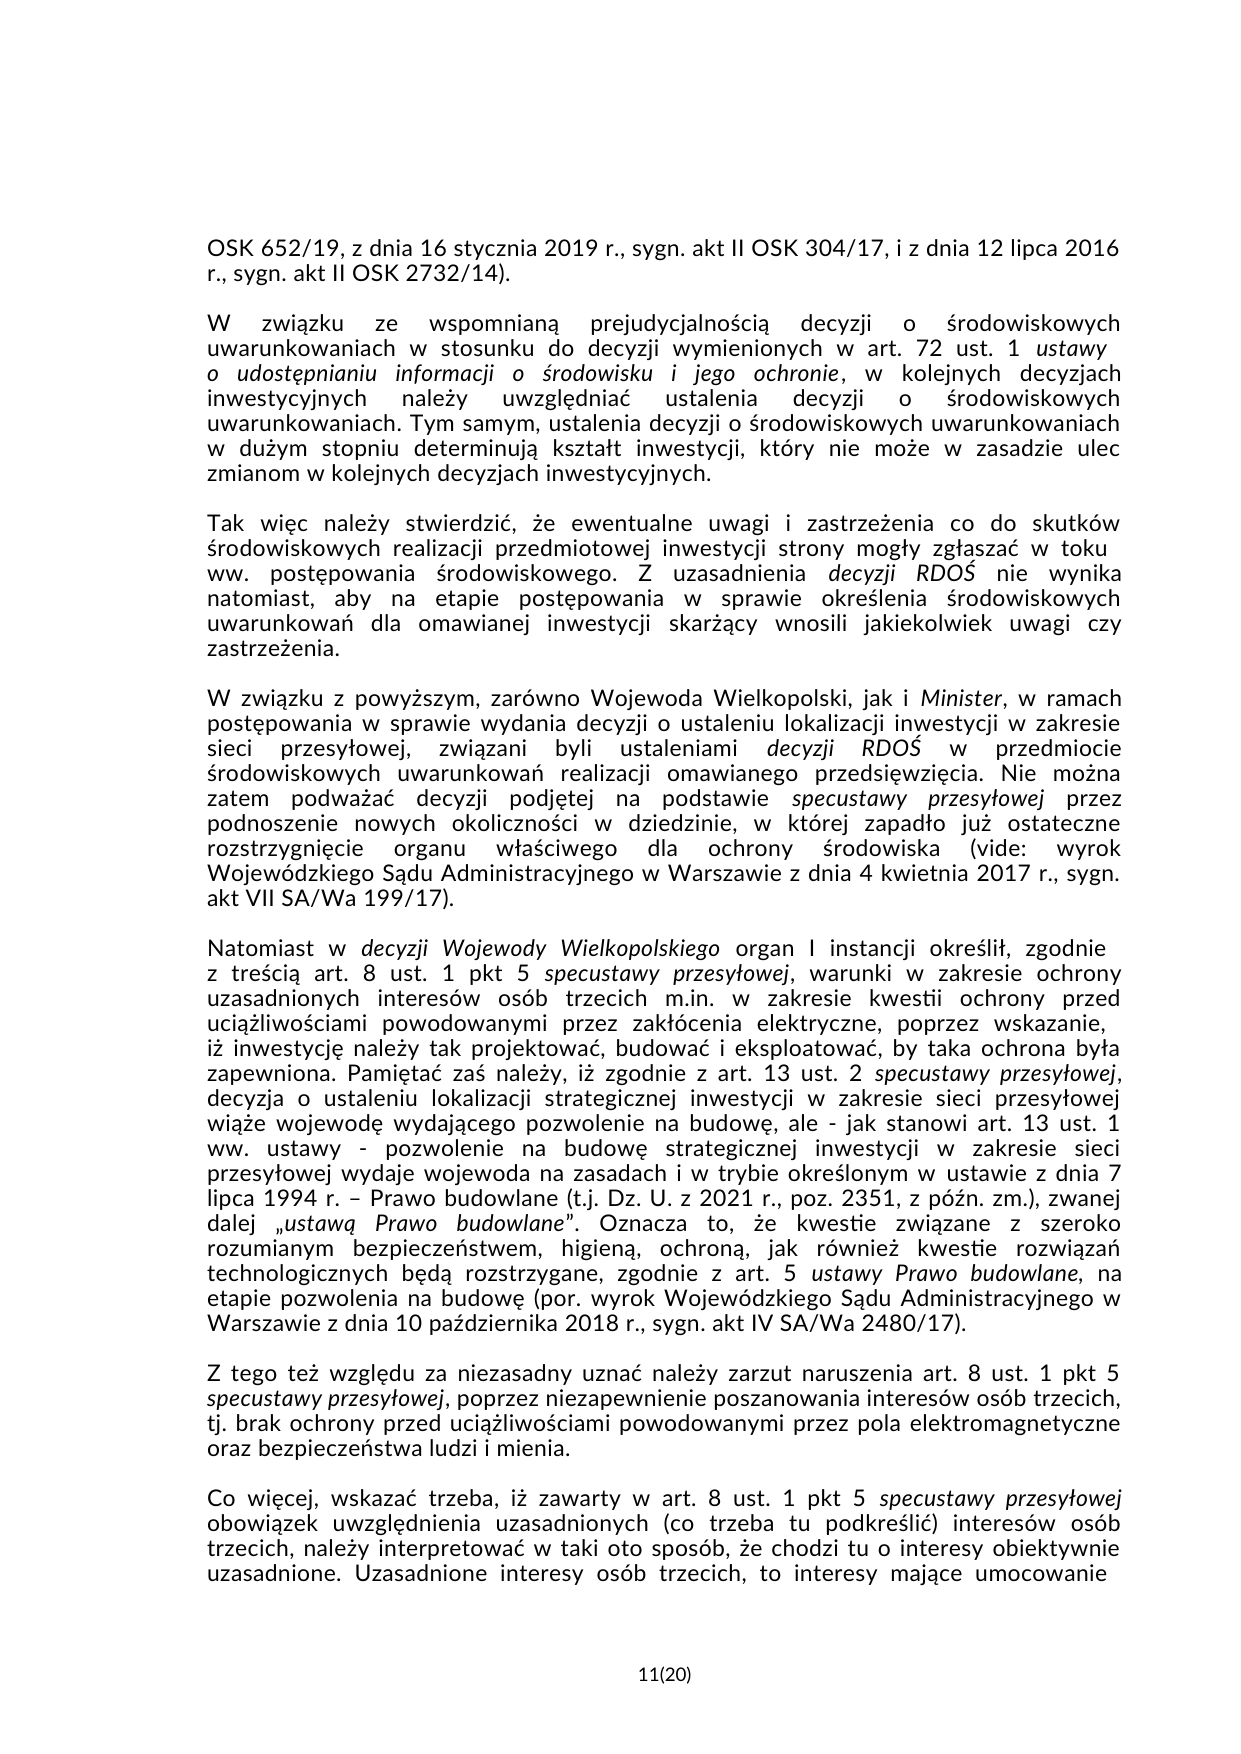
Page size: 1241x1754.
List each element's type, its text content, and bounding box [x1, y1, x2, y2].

text W związku z powyższym, zarówno Wojewoda Wielkopolski, jak i Minister, w ramach postępowania w sprawie wydania decyzji o ustaleniu lokalizacji inwestycji w zakresie sieci przesyłowej, związani byli ustaleniami decyzji RDOŚ w przedmiocie środowiskowych uwarunkowań realizacji omawianego przedsięwzięcia. Nie można zatem podważać decyzji podjętej na podstawie specustawy przesyłowej przez podnoszenie nowych okoliczności w dziedzinie, w której zapadło już ostateczne rozstrzygnięcie organu właściwego dla ochrony środowiska (vide: wyrok Wojewódzkiego Sądu Administracyjnego w Warszawie z dnia 4 kwietnia 2017 r., sygn. akt VII SA/Wa 199/17). [207, 686, 1122, 911]
text Natomiast w decyzji Wojewody Wielkopolskiego organ I instancji określił, zgodnie z treścią art. 8 ust. 1 pkt 5 specustawy przesyłowej, warunki w zakresie ochrony uzasadnionych interesów osób trzecich m.in. w zakresie kwestii ochrony przed uciążliwościami powodowanymi przez zakłócenia elektryczne, poprzez wskazanie, iż inwestycję należy tak projektować, budować i eksploatować, by taka ochrona była zapewniona. Pamiętać zaś należy, iż zgodnie z art. 13 ust. 2 specustawy przesyłowej, decyzja o ustaleniu lokalizacji strategicznej inwestycji w zakresie sieci przesyłowej wiąże wojewodę wydającego pozwolenie na budowę, ale - jak stanowi art. 13 ust. 1 ww. ustawy - pozwolenie na budowę strategicznej inwestycji w zakresie sieci przesyłowej wydaje wojewoda na zasadach i w trybie określonym w ustawie z dnia 7 lipca 1994 r. – Prawo budowlane (t.j. Dz. U. z 2021 r., poz. 2351, z późn. zm.), zwanej dalej „ustawą Prawo budowlane”. Oznacza to, że kwestie związane z szeroko rozumianym bezpieczeństwem, higieną, ochroną, jak również kwestie rozwiązań technologicznych będą rozstrzygane, zgodnie z art. 5 ustawy Prawo budowlane, na etapie pozwolenia na budowę (por. wyrok Wojewódzkiego Sądu Administracyjnego w Warszawie z dnia 10 października 2018 r., sygn. akt IV SA/Wa 2480/17). [207, 936, 1122, 1336]
text Tak więc należy stwierdzić, że ewentualne uwagi i zastrzeżenia co do skutków środowiskowych realizacji przedmiotowej inwestycji strony mogły zgłaszać w toku ww. postępowania środowiskowego. Z uzasadnienia decyzji RDOŚ nie wynika natomiast, aby na etapie postępowania w sprawie określenia środowiskowych uwarunkowań dla omawianej inwestycji skarżący wnosili jakiekolwiek uwagi czy zastrzeżenia. [207, 511, 1122, 661]
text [207, 236, 1122, 286]
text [207, 1486, 1122, 1586]
text W związku ze wspomnianą prejudycjalnością decyzji o środowiskowych uwarunkowaniach w stosunku do decyzji wymienionych w art. 72 ust. 1 ustawy o udostępnianiu informacji o środowisku i jego ochronie, w kolejnych decyzjach inwestycyjnych należy uwzględniać ustalenia decyzji o środowiskowych uwarunkowaniach. Tym samym, ustalenia decyzji o środowiskowych uwarunkowaniach w dużym stopniu determinują kształt inwestycji, który nie może w zasadzie ulec zmianom w kolejnych decyzjach inwestycyjnych. [207, 311, 1122, 486]
text Z tego też względu za niezasadny uznać należy zarzut naruszenia art. 8 ust. 1 pkt 5 specustawy przesyłowej, poprzez niezapewnienie poszanowania interesów osób trzecich, tj. brak ochrony przed uciążliwościami powodowanymi przez pola elektromagnetyczne oraz bezpieczeństwa ludzi i mienia. [207, 1361, 1122, 1461]
